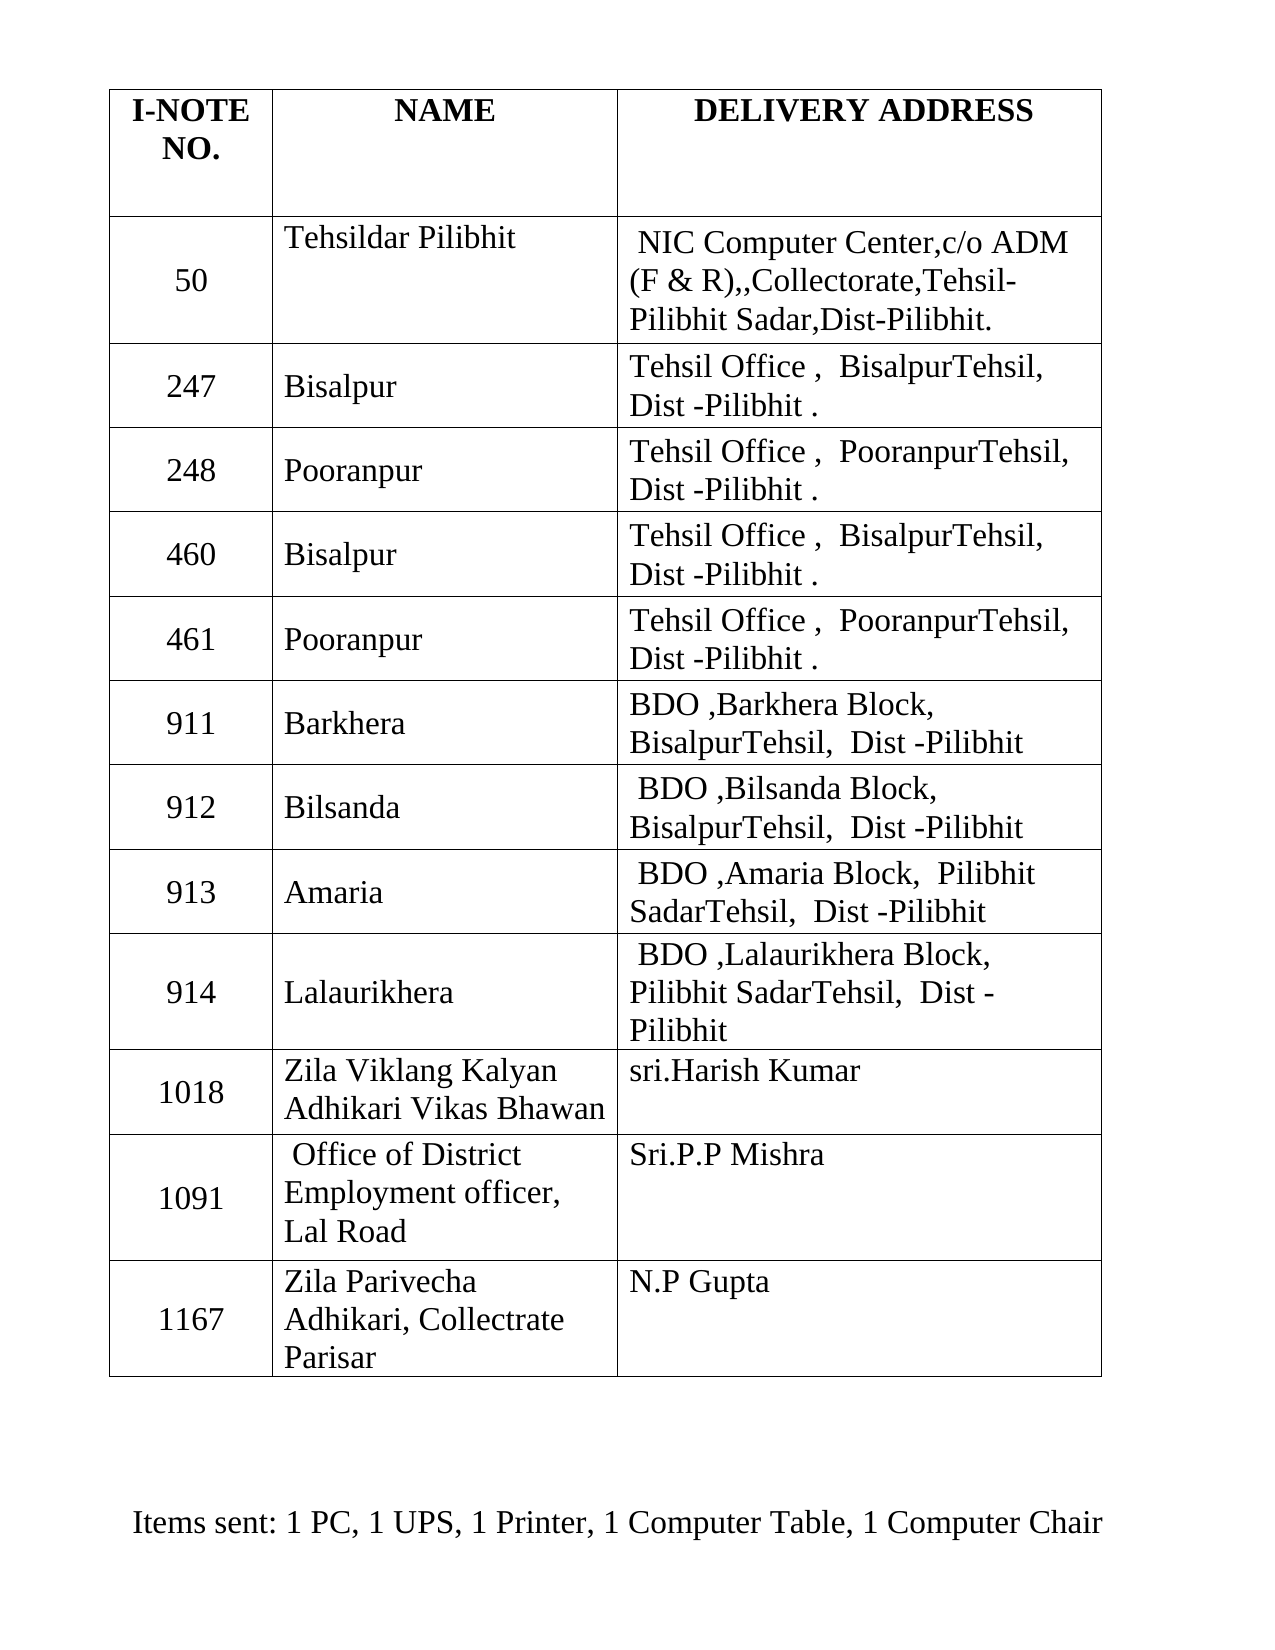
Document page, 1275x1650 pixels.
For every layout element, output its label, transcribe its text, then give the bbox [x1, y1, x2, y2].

table_cell 912 [110, 765, 272, 849]
table_cell Bilsanda [273, 765, 617, 849]
table_cell Tehsil Office , PooranpurTehsil, Dist -Pilibhit . [618, 428, 1101, 511]
table_header NAME [273, 90, 617, 216]
table_cell 461 [110, 597, 272, 680]
table_cell sri.Harish Kumar [618, 1050, 1101, 1133]
table_cell Tehsil Office , BisalpurTehsil, Dist -Pilibhit . [618, 344, 1101, 427]
table_cell Tehsildar Pilibhit [273, 217, 617, 342]
table_cell Pooranpur [273, 428, 617, 511]
table_cell 1091 [110, 1135, 272, 1260]
table_cell Bisalpur [273, 344, 617, 427]
table_cell Tehsil Office , BisalpurTehsil, Dist -Pilibhit . [618, 512, 1101, 596]
table_cell 460 [110, 512, 272, 596]
table_cell 248 [110, 428, 272, 511]
table_cell BDO ,Amaria Block, Pilibhit SadarTehsil, Dist -Pilibhit [618, 850, 1101, 933]
table_header DELIVERY ADDRESS [618, 90, 1101, 216]
table_cell 50 [110, 217, 272, 342]
table_cell NIC Computer Center,c/o ADM (F & R),,Collectorate,Tehsil-Pilibhit Sadar,Dist-Pilibhit. [618, 217, 1101, 342]
table_cell BDO ,Lalaurikhera Block, Pilibhit SadarTehsil, Dist -Pilibhit [618, 934, 1101, 1049]
table_cell Zila Viklang Kalyan Adhikari Vikas Bhawan [273, 1050, 617, 1133]
table_cell BDO ,Bilsanda Block, BisalpurTehsil, Dist -Pilibhit [618, 765, 1101, 849]
table_cell 913 [110, 850, 272, 933]
table_cell Barkhera [273, 681, 617, 764]
table_cell Lalaurikhera [273, 934, 617, 1049]
table_cell Tehsil Office , PooranpurTehsil, Dist -Pilibhit . [618, 597, 1101, 680]
table_header I-NOTE NO. [110, 90, 272, 216]
table_cell 247 [110, 344, 272, 427]
table_cell N.P Gupta [618, 1261, 1101, 1376]
table_cell Pooranpur [273, 597, 617, 680]
table_cell Bisalpur [273, 512, 617, 596]
table_cell Amaria [273, 850, 617, 933]
table_cell 911 [110, 681, 272, 764]
table_cell Sri.P.P Mishra [618, 1135, 1101, 1260]
table_cell Zila Parivecha Adhikari, Collectrate Parisar [273, 1261, 617, 1376]
table_cell 1167 [110, 1261, 272, 1376]
table_cell BDO ,Barkhera Block, BisalpurTehsil, Dist -Pilibhit [618, 681, 1101, 764]
table_cell 1018 [110, 1050, 272, 1133]
table_cell Office of District Employment officer, Lal Road [273, 1135, 617, 1260]
table_cell 914 [110, 934, 272, 1049]
